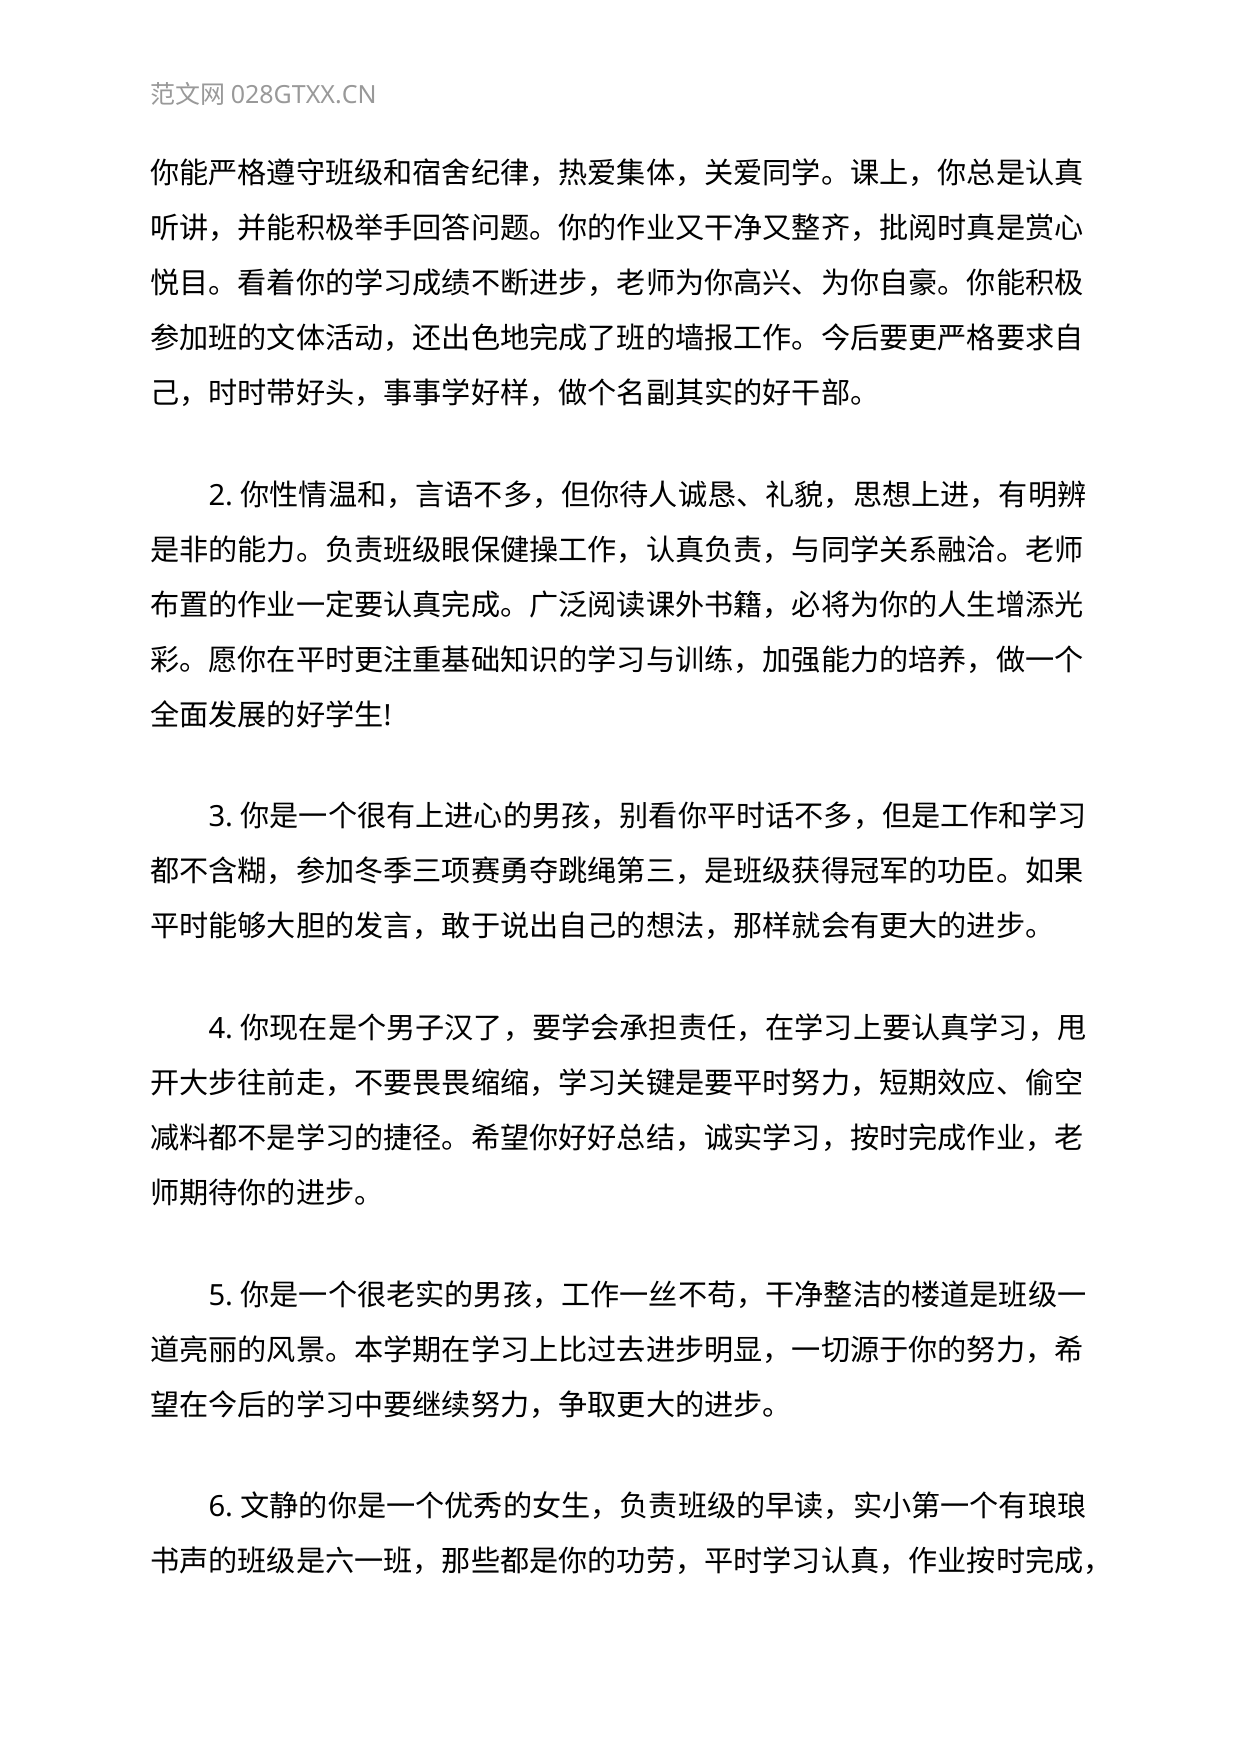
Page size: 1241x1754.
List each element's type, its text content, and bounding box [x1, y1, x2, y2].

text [150, 150, 1090, 412]
text 5. 你是一个很老实的男孩，工作一丝不苟，干净整洁的楼道是班级一道亮丽的风景。本学期在学习上比过去进步明显，一切源于你的努力，希望在今后的学习中要继续努力，争取更大的进步。 [150, 1271, 1090, 1423]
text 4. 你现在是个男子汉了，要学会承担责任，在学习上要认真学习，甩开大步往前走，不要畏畏缩缩，学习关键是要平时努力，短期效应、偷空减料都不是学习的捷径。希望你好好总结，诚实学习，按时完成作业，老师期待你的进步。 [150, 1005, 1090, 1212]
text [150, 1483, 1090, 1580]
text 3. 你是一个很有上进心的男孩，别看你平时话不多，但是工作和学习都不含糊，参加冬季三项赛勇夺跳绳第三，是班级获得冠军的功臣。如果平时能够大胆的发言，敢于说出自己的想法，那样就会有更大的进步。 [150, 793, 1090, 945]
text 2. 你性情温和，言语不多，但你待人诚恳、礼貌，思想上进，有明辨是非的能力。负责班级眼保健操工作，认真负责，与同学关系融洽。老师布置的作业一定要认真完成。广泛阅读课外书籍，必将为你的人生增添光彩。愿你在平时更注重基础知识的学习与训练，加强能力的培养，做一个全面发展的好学生! [150, 471, 1090, 733]
